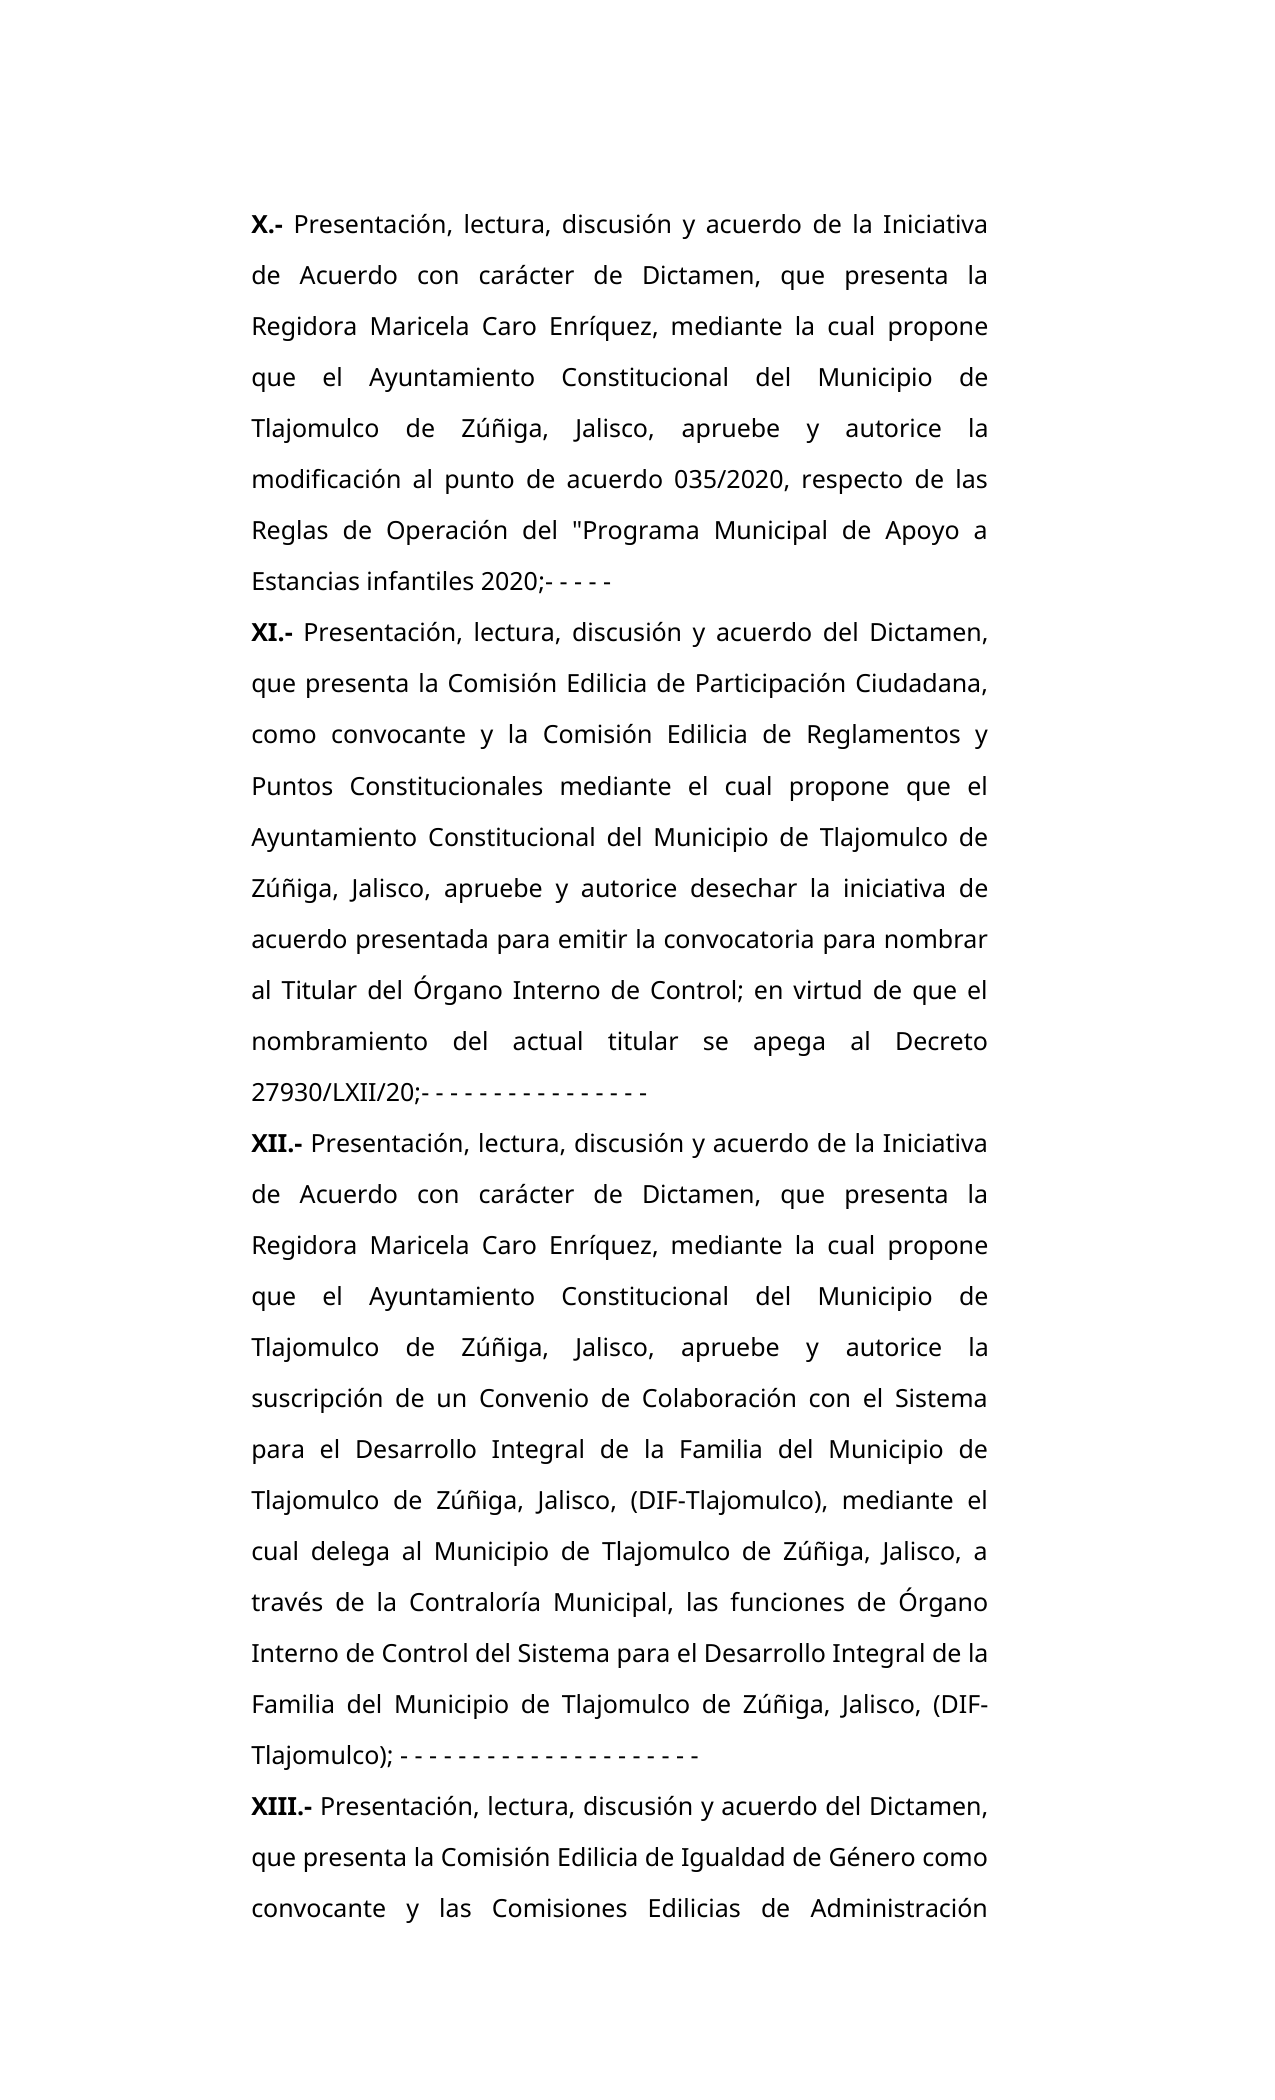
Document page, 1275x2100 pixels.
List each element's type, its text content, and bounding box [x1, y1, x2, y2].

text XII.- Presentación, lectura, discusión y acuerdo de la Iniciativa de Acuerdo con carácter de Dictamen, que presenta la Regidora Maricela Caro Enríquez, mediante la cual propone que el Ayuntamiento Constitucional del Municipio de Tlajomulco de Zúñiga, Jalisco, apruebe y autorice la suscripción de un Convenio de Colaboración con el Sistema para el Desarrollo Integral de la Familia del Municipio de Tlajomulco de Zúñiga, Jalisco, (DIF-Tlajomulco), mediante el cual delega al Municipio de Tlajomulco de Zúñiga, Jalisco, a través de la Contraloría Municipal, las funciones de Órgano Interno de Control del Sistema para el Desarrollo Integral de la Familia del Municipio de Tlajomulco de Zúñiga, Jalisco, (DIF-Tlajomulco); - - - - - - - - - - - - - - - - - - - - - [251, 1126, 989, 1772]
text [251, 1789, 989, 1925]
text XI.- Presentación, lectura, discusión y acuerdo del Dictamen, que presenta la Comisión Edilicia de Participación Ciudadana, como convocante y la Comisión Edilicia de Reglamentos y Puntos Constitucionales mediante el cual propone que el Ayuntamiento Constitucional del Municipio de Tlajomulco de Zúñiga, Jalisco, apruebe y autorice desechar la iniciativa de acuerdo presentada para emitir la convocatoria para nombrar al Titular del Órgano Interno de Control; en virtud de que el nombramiento del actual titular se apega al Decreto 27930/LXII/20;- - - - - - - - - - - - - - - - [251, 615, 989, 1108]
text X.- Presentación, lectura, discusión y acuerdo de la Iniciativa de Acuerdo con carácter de Dictamen, que presenta la Regidora Maricela Caro Enríquez, mediante la cual propone que el Ayuntamiento Constitucional del Municipio de Tlajomulco de Zúñiga, Jalisco, apruebe y autorice la modificación al punto de acuerdo 035/2020, respecto de las Reglas de Operación del "Programa Municipal de Apoyo a Estancias infantiles 2020;- - - - - [251, 207, 989, 598]
